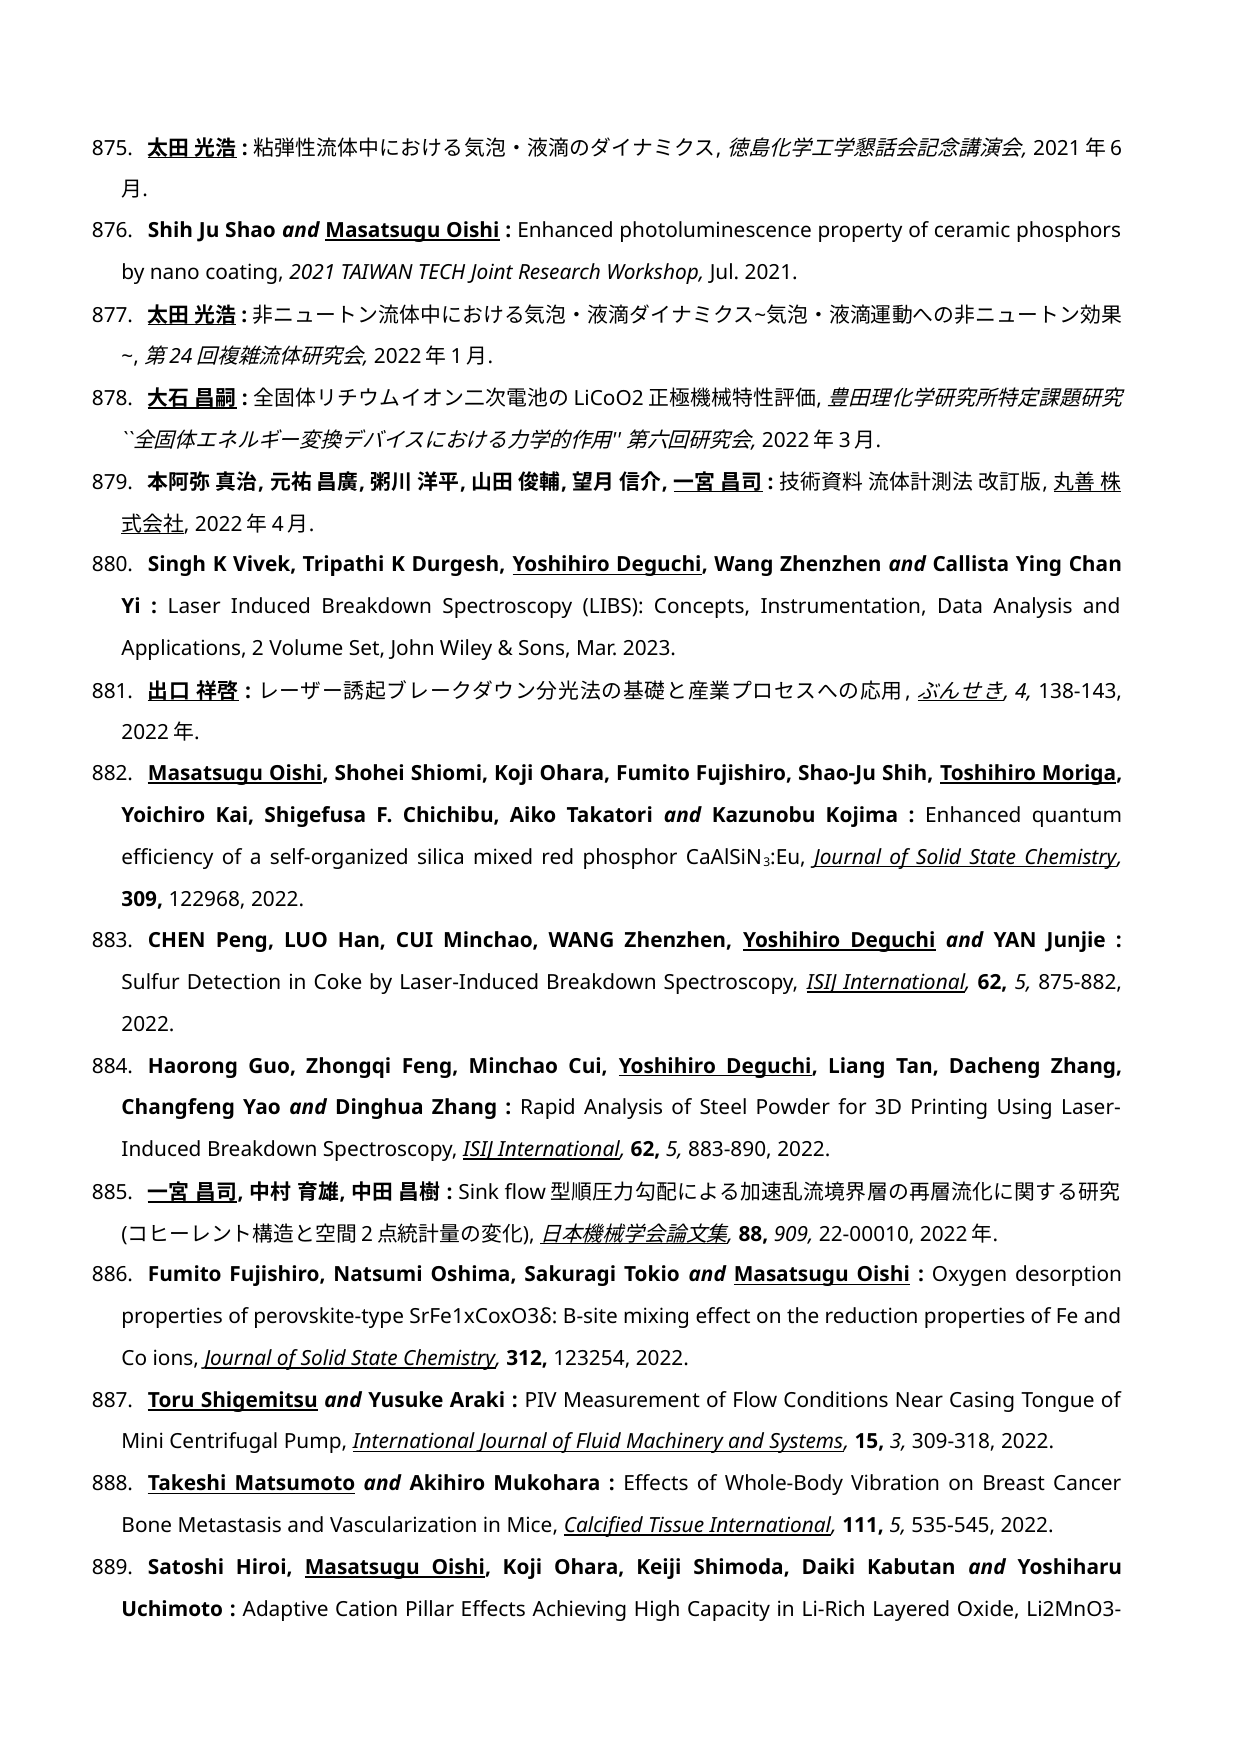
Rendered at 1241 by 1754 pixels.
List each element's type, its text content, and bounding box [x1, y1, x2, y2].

list Fumito Fujishiro, Natsumi Oshima, Sakuragi Tokio and Masatsugu Oishi : Oxygen desorption properties of perovskite-type SrFe1xCoxO3δ: B-site mixing effect on the reduction properties of Fe and Co ions, Journal of Solid State Chemistry, 312, 123254, 2022. [92, 1253, 1122, 1378]
list 本阿弥 真治, 元祐 昌廣, 粥川 洋平, 山田 俊輔, 望月 信介, 一宮 昌司 : 技術資料 流体計測法 改訂版, 丸善 株式会社, 2022年4月. [92, 459, 1122, 543]
list Masatsugu Oishi, Shohei Shiomi, Koji Ohara, Fumito Fujishiro, Shao-Ju Shih, Toshihiro Moriga, Yoichiro Kai, Shigefusa F. Chichibu, Aiko Takatori and Kazunobu Kojima : Enhanced quantum efficiency of a self-organized silica mixed red phosphor CaAlSiN3:Eu, Journal of Solid State Chemistry, 309, 122968, 2022. [92, 752, 1122, 919]
list Toru Shigemitsu and Yusuke Araki : PIV Measurement of Flow Conditions Near Casing Tongue of Mini Centrifugal Pump, International Journal of Fluid Machinery and Systems, 15, 3, 309-318, 2022. [92, 1378, 1122, 1462]
list 太田 光浩 : 非ニュートン流体中における気泡・液滴ダイナミクス~気泡・液滴運動への非ニュートン効果~, 第24回複雑流体研究会, 2022年1月. [92, 292, 1122, 376]
list Takeshi Matsumoto and Akihiro Mukohara : Effects of Whole-Body Vibration on Breast Cancer Bone Metastasis and Vascularization in Mice, Calcified Tissue International, 111, 5, 535-545, 2022. [92, 1462, 1122, 1545]
list 一宮 昌司, 中村 育雄, 中田 昌樹 : Sink flow型順圧力勾配による加速乱流境界層の再層流化に関する研究(コヒーレント構造と空間2点統計量の変化), 日本機械学会論文集, 88, 909, 22-00010, 2022年. [92, 1169, 1122, 1253]
list Shih Ju Shao and Masatsugu Oishi : Enhanced photoluminescence property of ceramic phosphors by nano coating, 2021 TAIWAN TECH Joint Research Workshop, Jul. 2021. [92, 209, 1122, 292]
list Singh K Vivek, Tripathi K Durgesh, Yoshihiro Deguchi, Wang Zhenzhen and Callista Ying Chan Yi : Laser Induced Breakdown Spectroscopy (LIBS): Concepts, Instrumentation, Data Analysis and Applications, 2 Volume Set, John Wiley & Sons, Mar. 2023. [92, 543, 1122, 668]
list 出口 祥啓 : レーザー誘起ブレークダウン分光法の基礎と産業プロセスへの応用, ぶんせき, 4, 138-143, 2022年. [92, 668, 1122, 752]
list Haorong Guo, Zhongqi Feng, Minchao Cui, Yoshihiro Deguchi, Liang Tan, Dacheng Zhang, Changfeng Yao and Dinghua Zhang : Rapid Analysis of Steel Powder for 3D Printing Using Laser-Induced Breakdown Spectroscopy, ISIJ International, 62, 5, 883-890, 2022. [92, 1044, 1122, 1169]
list 大石 昌嗣 : 全固体リチウムイオン二次電池のLiCoO2正極機械特性評価, 豊田理化学研究所特定課題研究 ``全固体エネルギー変換デバイスにおける力学的作用'' 第六回研究会, 2022年3月. [92, 376, 1122, 459]
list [92, 1545, 1122, 1629]
list CHEN Peng, LUO Han, CUI Minchao, WANG Zhenzhen, Yoshihiro Deguchi and YAN Junjie : Sulfur Detection in Coke by Laser-Induced Breakdown Spectroscopy, ISIJ International, 62, 5, 875-882, 2022. [92, 919, 1122, 1044]
list 太田 光浩 : 粘弾性流体中における気泡・液滴のダイナミクス, 徳島化学工学懇話会記念講演会, 2021年6月. [92, 125, 1122, 209]
